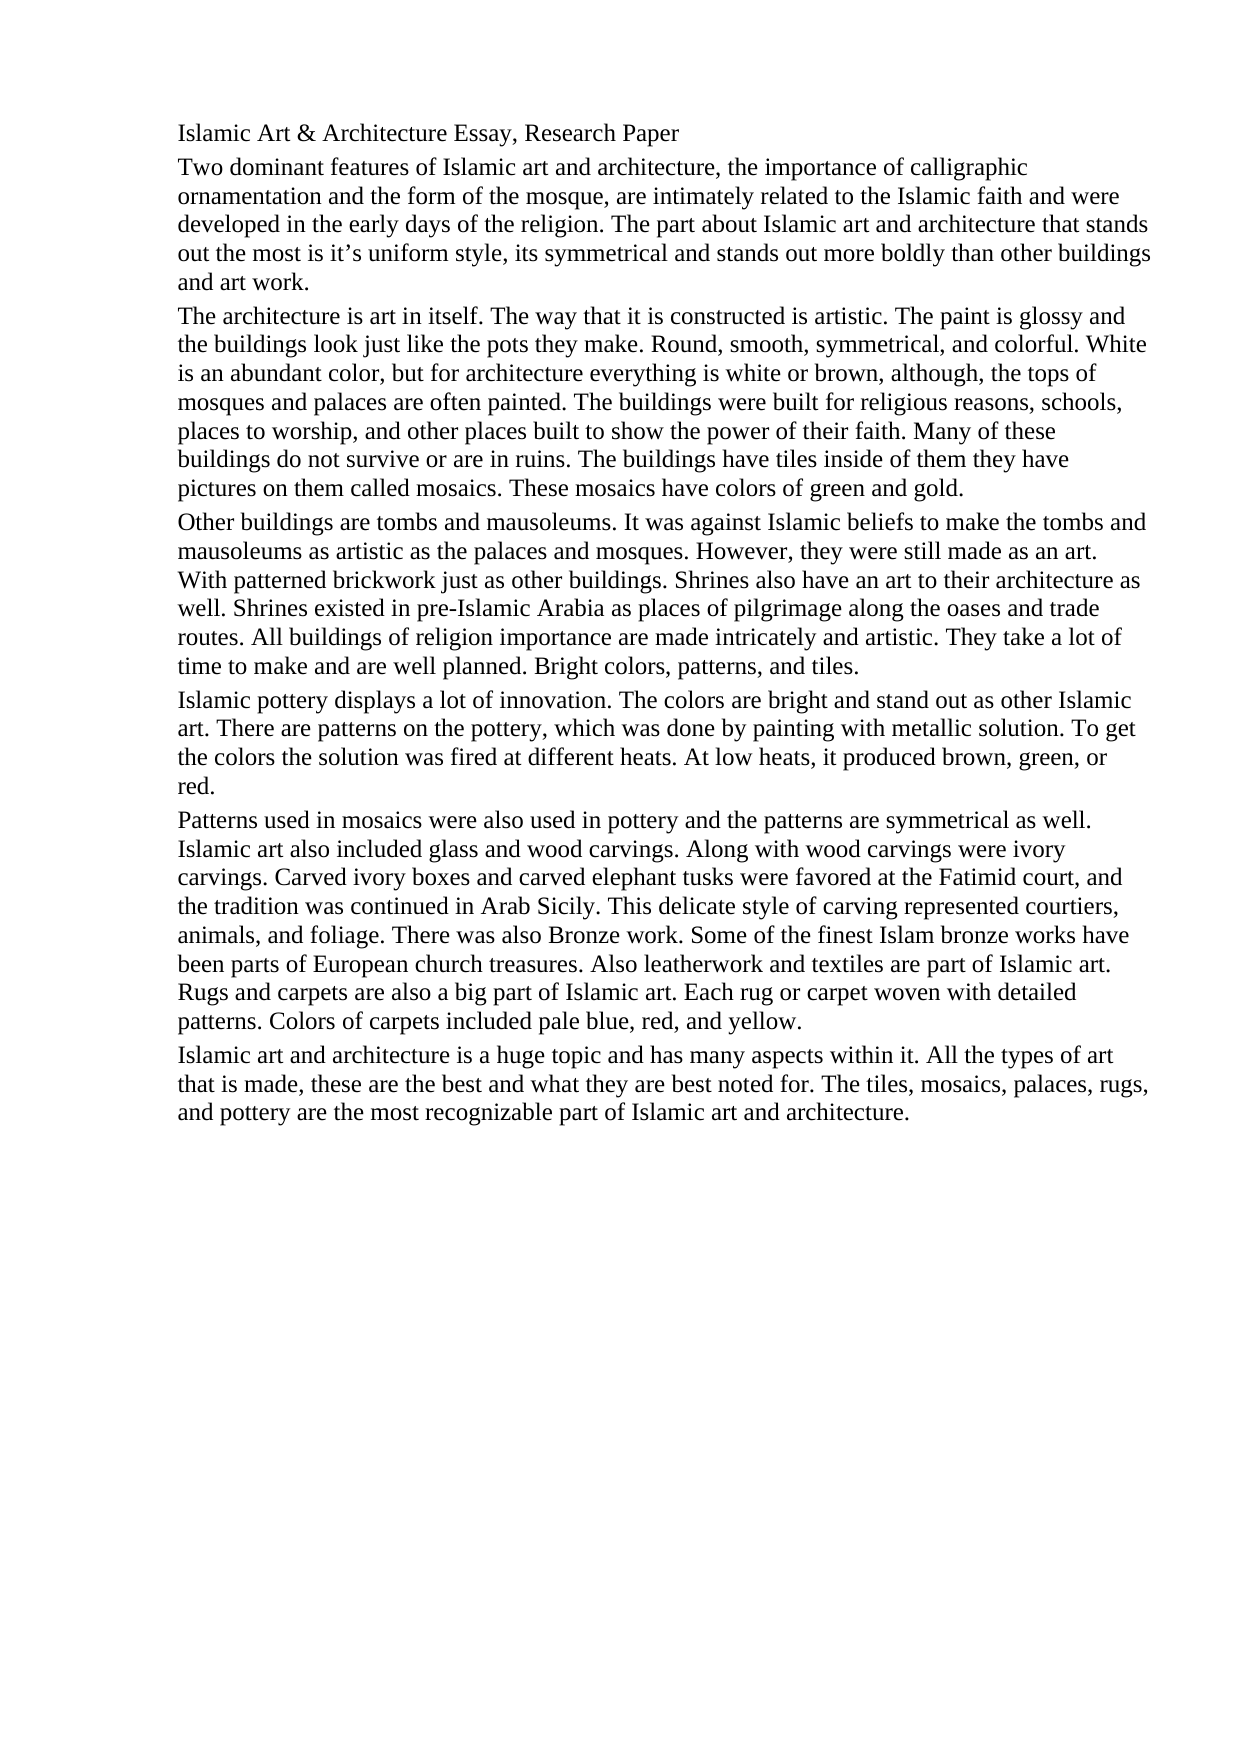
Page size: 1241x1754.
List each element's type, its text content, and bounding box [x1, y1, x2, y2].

text Islamic pottery displays a lot of innovation. The colors are bright and stand out as other Islamic art. There are patterns on the pottery, which was done by painting with metallic solution. To get the colors the solution was fired at different heats. At low heats, it produced brown, green, or red. [177, 685, 1152, 800]
text Two dominant features of Islamic art and architecture, the importance of calligraphic ornamentation and the form of the mosque, are intimately related to the Islamic faith and were developed in the early days of the religion. The part about Islamic art and architecture that stands out the most is it’s uniform style, its symmetrical and stands out more boldly than other buildings and art work. [177, 152, 1152, 296]
text The architecture is art in itself. The way that it is constructed is artistic. The paint is glossy and the buildings look just like the pots they make. Round, smooth, symmetrical, and colorful. White is an abundant color, but for architecture everything is white or brown, although, the tops of mosques and palaces are often painted. The buildings were built for religious reasons, schools, places to worship, and other places built to show the power of their faith. Many of these buildings do not survive or are in ruins. The buildings have tiles inside of them they have pictures on them called mosaics. These mosaics have colors of green and gold. [177, 301, 1152, 502]
text Other buildings are tombs and mausoleums. It was against Islamic beliefs to make the tombs and mausoleums as artistic as the palaces and mosques. However, they were still made as an art. With patterned brickwork just as other buildings. Shrines also have an art to their architecture as well. Shrines existed in pre-Islamic Arabia as places of pilgrimage along the oases and trade routes. All buildings of religion importance are made intricately and artistic. They take a lot of time to make and are well planned. Bright colors, patterns, and tiles. [177, 507, 1152, 680]
text Patterns used in mosaics were also used in pottery and the patterns are symmetrical as well. Islamic art also included glass and wood carvings. Along with wood carvings were ivory carvings. Carved ivory boxes and carved elephant tusks were favored at the Fatimid court, and the tradition was continued in Arab Sicily. This delicate style of carving represented courtiers, animals, and foliage. There was also Bronze work. Some of the finest Islam bronze works have been parts of European church treasures. Also leatherwork and textiles are part of Islamic art. Rugs and carpets are also a big part of Islamic art. Each rug or carpet woven with detailed patterns. Colors of carpets included pale blue, red, and yellow. [177, 805, 1152, 1035]
text Islamic Art & Architecture Essay, Research Paper [177, 118, 1152, 147]
text Islamic art and architecture is a huge topic and has many aspects within it. All the types of art that is made, these are the best and what they are best noted for. The tiles, mosaics, palaces, rugs, and pottery are the most recognizable part of Islamic art and architecture. [177, 1040, 1152, 1126]
